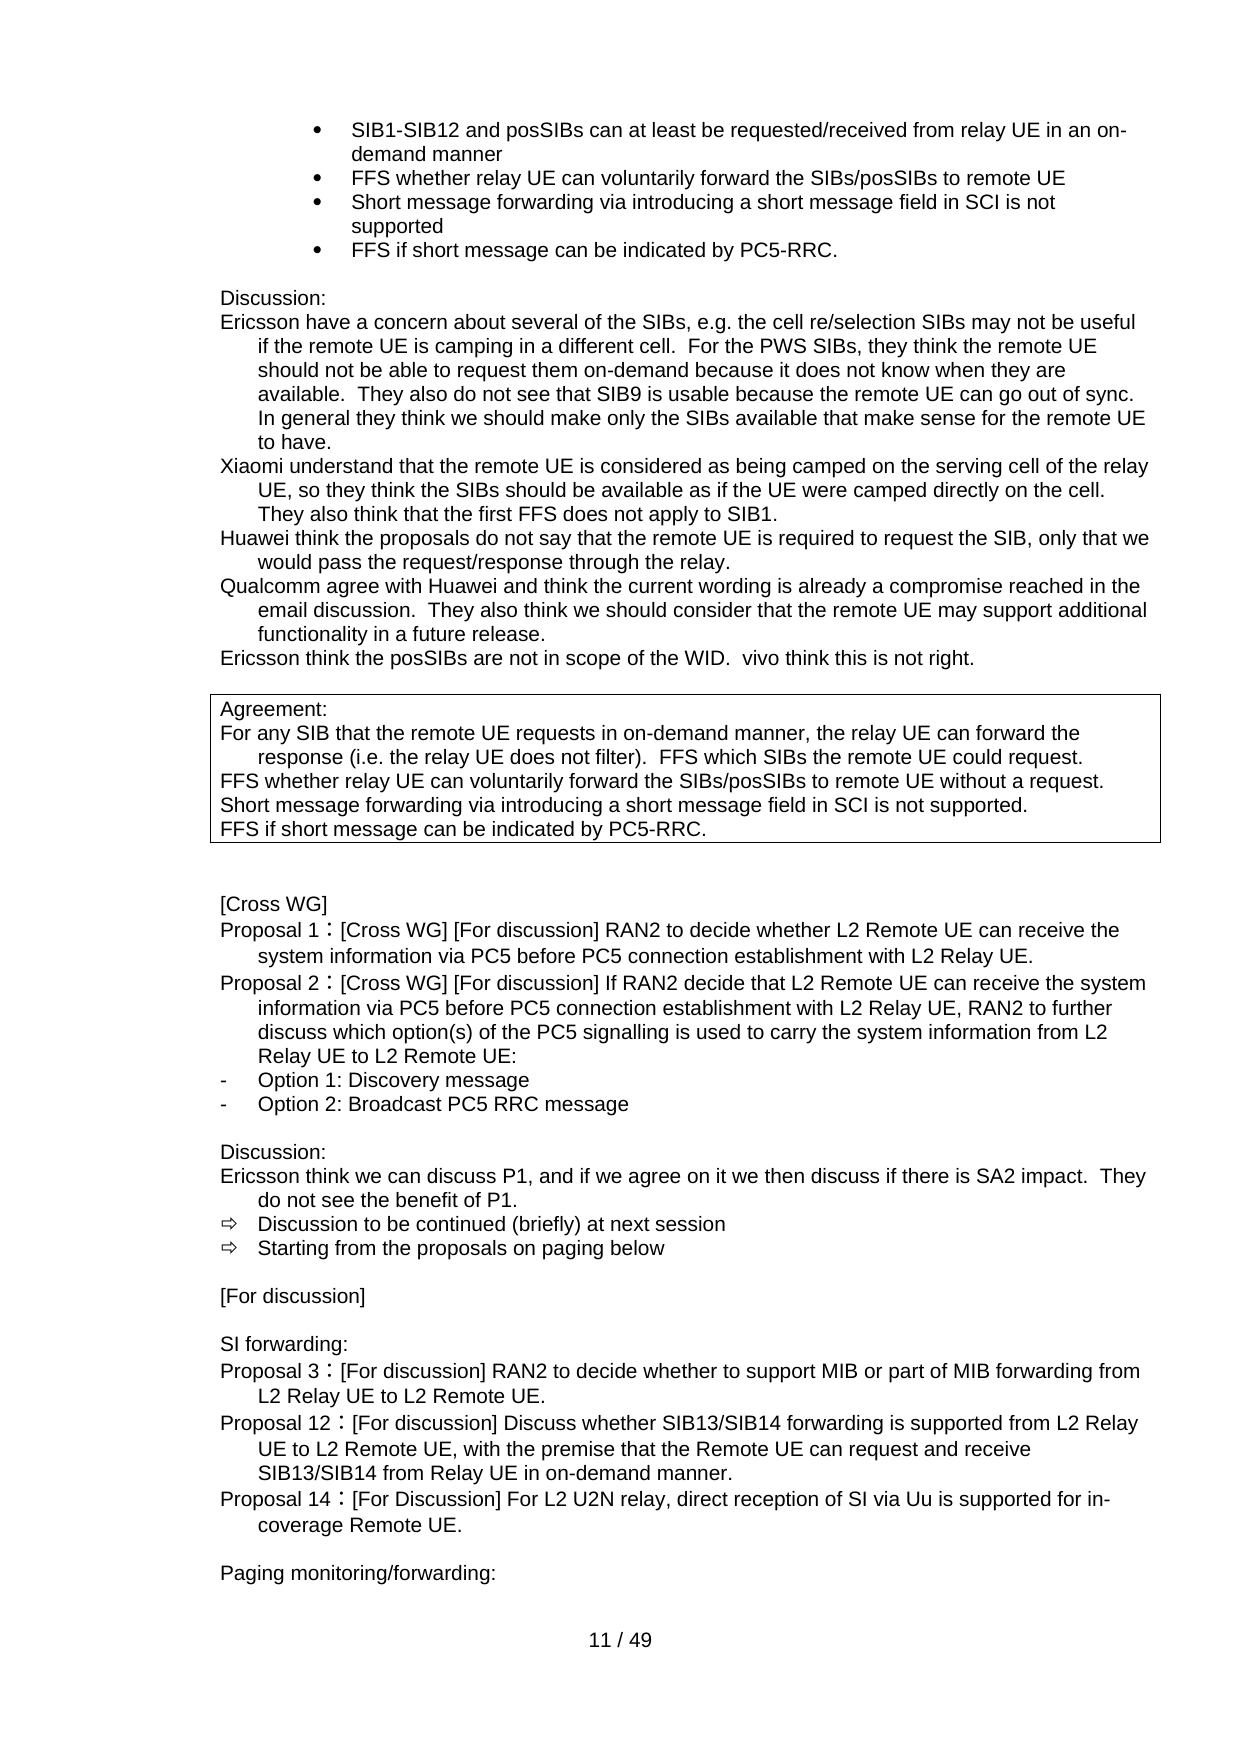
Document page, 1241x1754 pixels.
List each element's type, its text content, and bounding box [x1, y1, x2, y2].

text - Option 2: Broadcast PC5 RRC message [220, 1092, 1152, 1116]
list Discussion to be continued (briefly) at next session [220, 1212, 1152, 1236]
text SI forwarding: [220, 1332, 1152, 1356]
text Proposal 1：[Cross WG] [For discussion] RAN2 to decide whether L2 Remote UE can receive the system information via PC5 before PC5 connection establishment with L2 Relay UE. [220, 915, 1152, 968]
text - Option 1: Discovery message [220, 1068, 1152, 1092]
text Agreement: [211, 695, 1160, 717]
text [For discussion] [220, 1284, 1152, 1308]
text Qualcomm agree with Huawei and think the current wording is already a compromise reached in the email discussion. They also think we should consider that the remote UE may support additional functionality in a future release. [220, 574, 1152, 646]
text Short message forwarding via introducing a short message field in SCI is not supported. [211, 789, 1160, 813]
list FFS whether relay UE can voluntarily forward the SIBs/posSIBs to remote UE [313, 166, 1152, 190]
text Ericsson think the posSIBs are not in scope of the WID. vivo think this is not right. [220, 646, 1152, 669]
text Proposal 14：[For Discussion] For L2 U2N relay, direct reception of SI via Uu is supported for in-coverage Remote UE. [220, 1484, 1152, 1537]
text Xiaomi understand that the remote UE is considered as being camped on the serving cell of the relay UE, so they think the SIBs should be available as if the UE were camped directly on the cell. They also think that the first FFS does not apply to SIB1. [220, 454, 1152, 526]
text FFS whether relay UE can voluntarily forward the SIBs/posSIBs to remote UE without a request. [211, 765, 1160, 789]
text For any SIB that the remote UE requests in on-demand manner, the relay UE can forward the response (i.e. the relay UE does not filter). FFS which SIBs the remote UE could request. [211, 717, 1160, 765]
text Proposal 3：[For discussion] RAN2 to decide whether to support MIB or part of MIB forwarding from L2 Relay UE to L2 Remote UE. [220, 1356, 1152, 1408]
text Huawei think the proposals do not say that the remote UE is required to request the SIB, only that we would pass the request/response through the relay. [220, 526, 1152, 574]
text Discussion: [220, 286, 1152, 310]
list FFS if short message can be indicated by PC5-RRC. [313, 238, 1152, 262]
text [Cross WG] [220, 891, 1152, 915]
text Ericsson have a concern about several of the SIBs, e.g. the cell re/selection SIBs may not be useful if the remote UE is camping in a different cell. For the PWS SIBs, they think the remote UE should not be able to request them on-demand because it does not know when they are available. They also do not see that SIB9 is usable because the remote UE can go out of sync. In general they think we should make only the SIBs available that make sense for the remote UE to have. [220, 310, 1152, 454]
list Starting from the proposals on paging below [220, 1236, 1152, 1260]
text FFS if short message can be indicated by PC5-RRC. [211, 813, 1160, 842]
text Proposal 12：[For discussion] Discuss whether SIB13/SIB14 forwarding is supported from L2 Relay UE to L2 Remote UE, with the premise that the Remote UE can request and receive SIB13/SIB14 from Relay UE in on-demand manner. [220, 1408, 1152, 1484]
text Proposal 2：[Cross WG] [For discussion] If RAN2 decide that L2 Remote UE can receive the system information via PC5 before PC5 connection establishment with L2 Relay UE, RAN2 to further discuss which option(s) of the PC5 signalling is used to carry the system information from L2 Relay UE to L2 Remote UE: [220, 968, 1152, 1068]
text Paging monitoring/forwarding: [220, 1561, 1152, 1585]
list SIB1-SIB12 and posSIBs can at least be requested/received from relay UE in an on-demand manner [313, 118, 1152, 166]
list Short message forwarding via introducing a short message field in SCI is not supported [313, 190, 1152, 238]
text Discussion: [220, 1140, 1152, 1164]
text Ericsson think we can discuss P1, and if we agree on it we then discuss if there is SA2 impact. They do not see the benefit of P1. [220, 1164, 1152, 1212]
